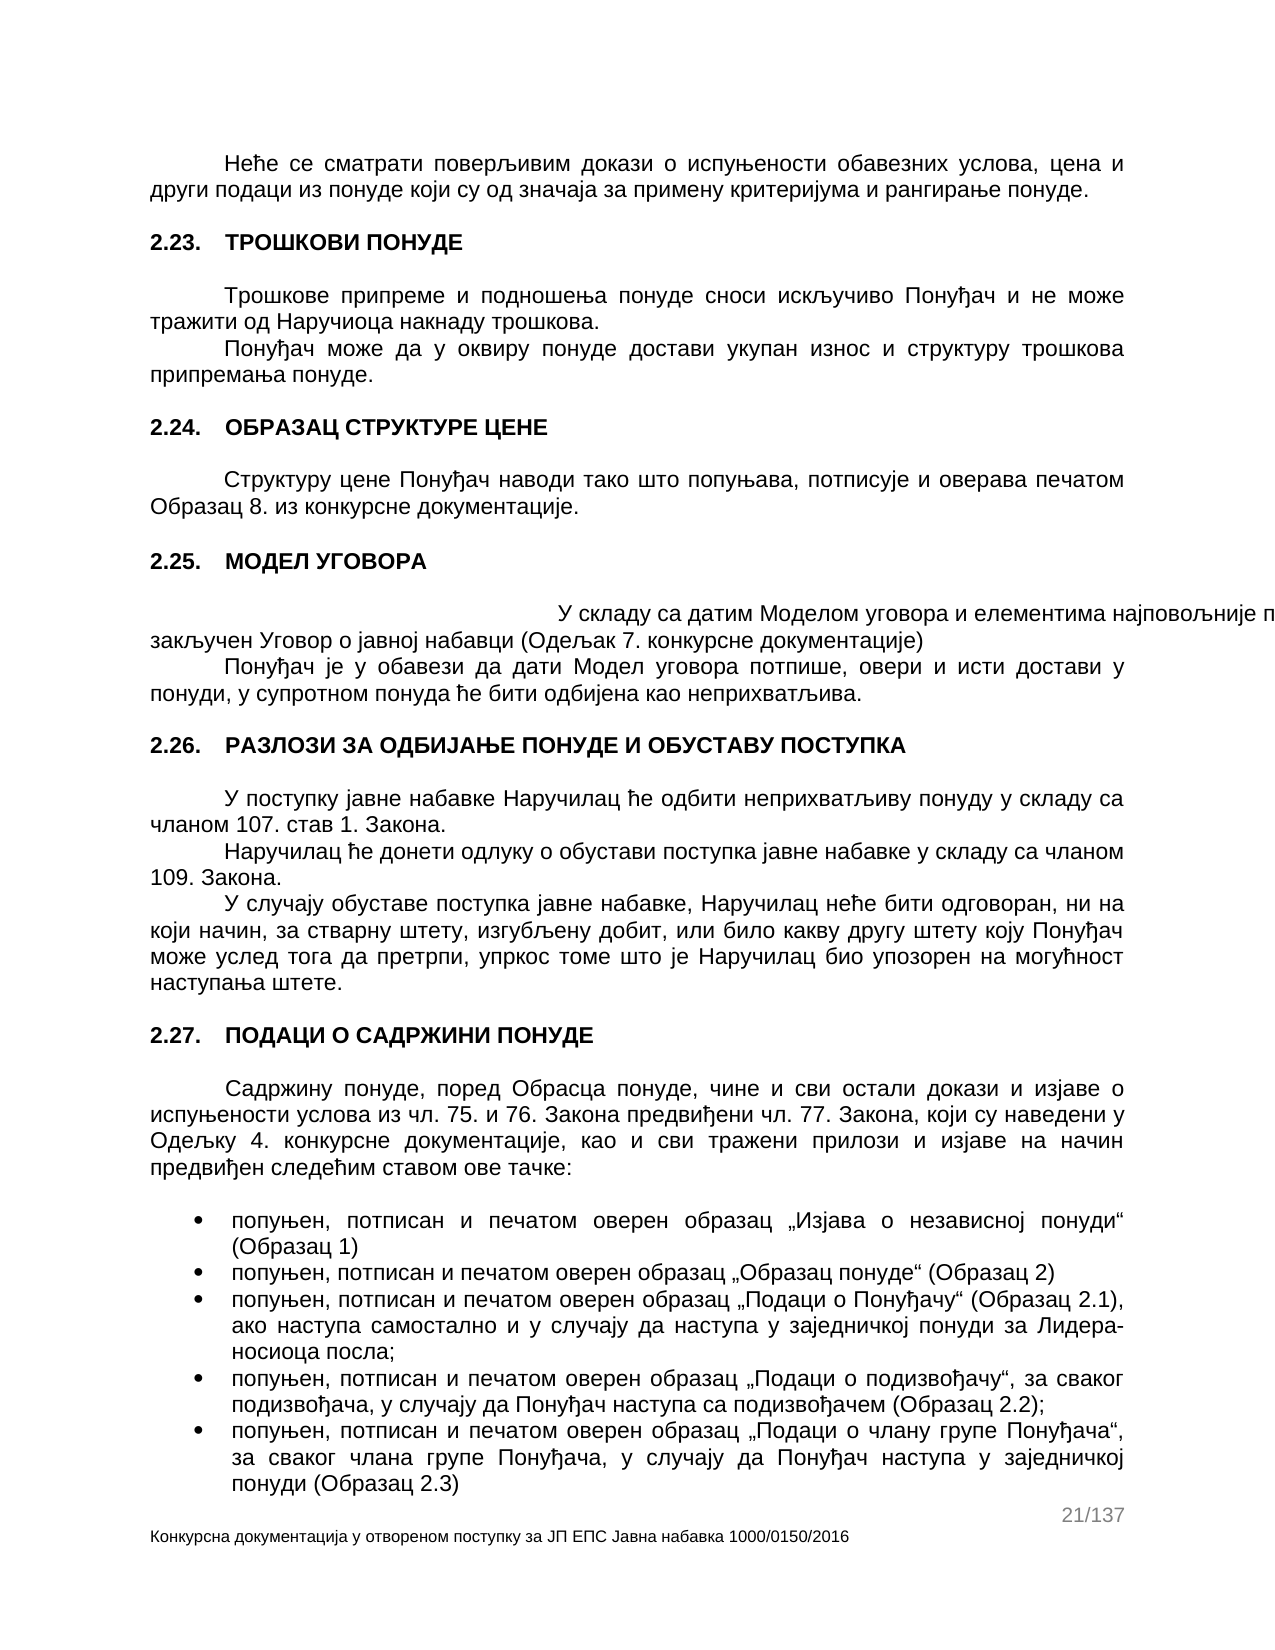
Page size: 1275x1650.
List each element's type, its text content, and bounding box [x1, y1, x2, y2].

text Наручилац ће донети одлуку о обустави поступка јавне набавке у складу са чланом 109. Закона. [150, 838, 1125, 890]
text У складу са датим Моделом уговора и елементима најповољније понуде биће закључен Уговор о јавној набавци (Одељак 7. конкурсне документације) [150, 600, 1125, 653]
list попуњен, потписан и печатом оверен образац „Изјава о независној понуди“ (Образац 1) [194, 1207, 1125, 1259]
subtitle РАЗЛОЗИ ЗА ОДБИЈАЊЕ ПОНУДЕ И ОБУСТАВУ ПОСТУПКА [150, 732, 1125, 758]
text Неће се сматрати поверљивим докази о испуњености обавезних услова, цена и други подаци из понуде који су од значаја за примену критеријума и рангирање понуде. [150, 150, 1125, 203]
text У случају обуставе поступка јавне набавке, Наручилац неће бити одговоран, ни на који начин, за стварну штету, изгубљену добит, или било какву другу штету коју Понуђач може услед тога да претрпи, упркос томе што је Наручилац био упозорен на могућност наступања штете. [150, 890, 1125, 996]
list попуњен, потписан и печатом оверен образац „Подаци о подизвођачу“, за сваког подизвођача, у случају да Понуђач наступа са подизвођачем (Образац 2.2); [194, 1365, 1125, 1417]
text Понуђач може да у оквиру понуде достави укупан износ и структуру трошкова припремања понуде. [150, 334, 1125, 387]
text Понуђач је у обавези да дати Модел уговора потпише, овери и исти достави у понуди, у супротном понуда ће бити одбијена као неприхватљива. [150, 653, 1125, 706]
text У поступку јавне набавке Наручилац ће одбити неприхватљиву понуду у складу са чланом 107. став 1. Закона. [150, 785, 1125, 838]
list попуњен, потписан и печатом оверен образац „Подаци о Понуђачу“ (Образац 2.1), ако наступа самостално и у случају да наступа у заједничкој понуди за Лидера-носиоца посла; [194, 1286, 1125, 1365]
subtitle ПОДАЦИ О САДРЖИНИ ПОНУДЕ [150, 1022, 1125, 1048]
text Садржину понуде, поред Обрасца понуде, чине и сви остали докази и изјаве о испуњености услова из чл. 75. и 76. Закона предвиђени чл. 77. Закона, који су наведени у Одељку 4. конкурсне документације, као и сви тражени прилози и изјаве на начин предвиђен следећим ставом ове тачке: [150, 1075, 1125, 1180]
subtitle ОБРАЗАЦ СТРУКТУРЕ ЦЕНЕ [150, 413, 1125, 440]
text Структуру цене Понуђач наводи тако што попуњавa, потписује и оверава печатом Образац 8. из конкурсне документације. [150, 466, 1125, 519]
list попуњен, потписан и печатом оверен образац „Образац понуде“ (Образац 2) [194, 1259, 1125, 1286]
subtitle ТРОШКОВИ ПОНУДЕ [150, 229, 1125, 255]
list попуњен, потписан и печатом оверен образац „Подаци о члану групе Понуђача“, за сваког члана групе Понуђача, у случају да Понуђач наступа у заједничкој понуди (Образац 2.3) [194, 1417, 1125, 1496]
text Трошкове припреме и подношења понуде сноси искључиво Понуђач и не може тражити од Наручиоца накнаду трошкова. [150, 282, 1125, 334]
subtitle МОДЕЛ УГОВОРА [150, 548, 1125, 574]
